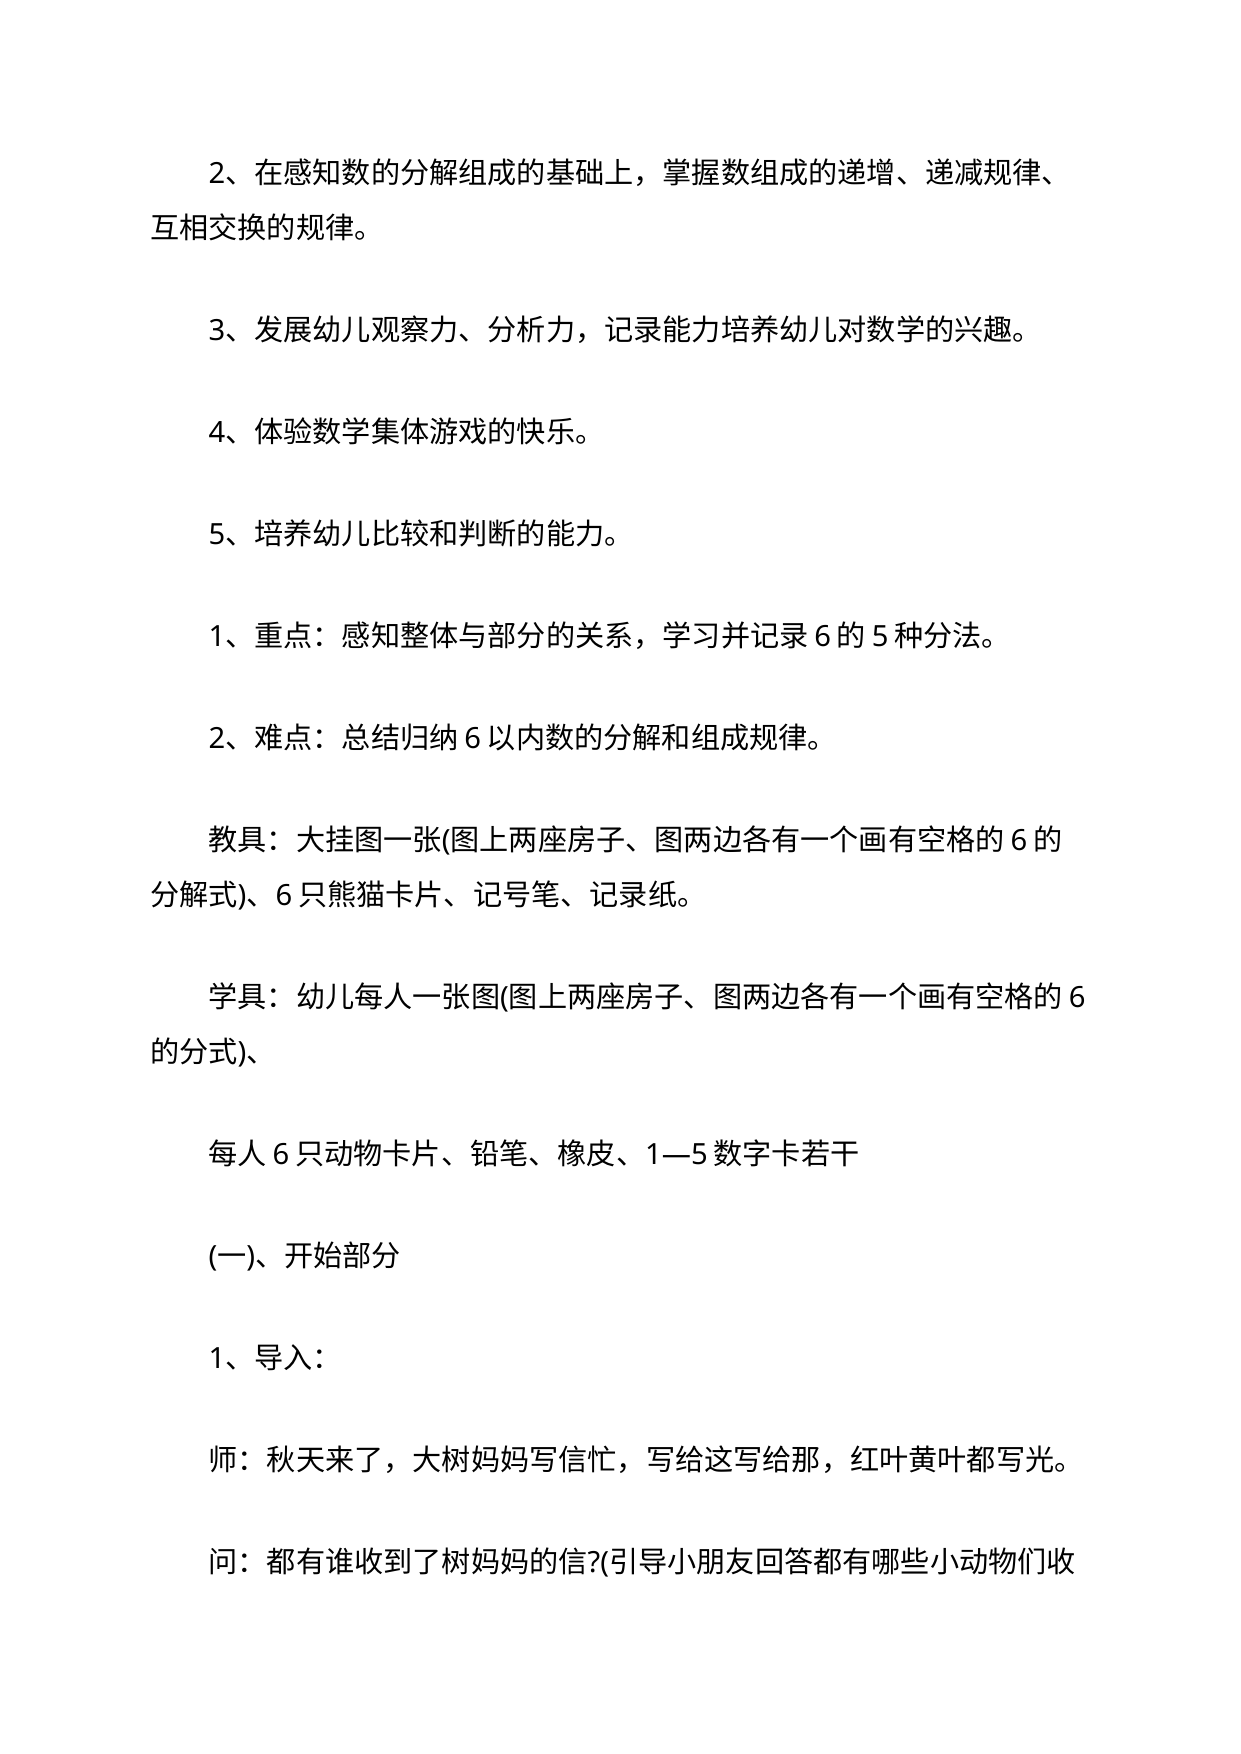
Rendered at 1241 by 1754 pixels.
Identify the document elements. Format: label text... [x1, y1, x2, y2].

text 4、体验数学集体游戏的快乐。 [150, 409, 1090, 451]
text 教具：大挂图一张(图上两座房子、图两边各有一个画有空格的6的分解式)、6只熊猫卡片、记号笔、记录纸。 [150, 817, 1090, 914]
text 1、导入： [150, 1334, 1090, 1377]
text 每人6只动物卡片、铅笔、橡皮、1—5数字卡若干 [150, 1131, 1090, 1173]
text 1、重点：感知整体与部分的关系，学习并记录6的5种分法。 [150, 613, 1090, 655]
text (一)、开始部分 [150, 1233, 1090, 1275]
text 5、培养幼儿比较和判断的能力。 [150, 511, 1090, 553]
text 3、发展幼儿观察力、分析力，记录能力培养幼儿对数学的兴趣。 [150, 307, 1090, 349]
text 学具：幼儿每人一张图(图上两座房子、图两边各有一个画有空格的6的分式)、 [150, 974, 1090, 1071]
text 师：秋天来了，大树妈妈写信忙，写给这写给那，红叶黄叶都写光。 [150, 1437, 1090, 1479]
text 2、难点：总结归纳6以内数的分解和组成规律。 [150, 715, 1090, 757]
text 2、在感知数的分解组成的基础上，掌握数组成的递增、递减规律、互相交换的规律。 [150, 150, 1090, 247]
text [150, 1538, 1090, 1581]
